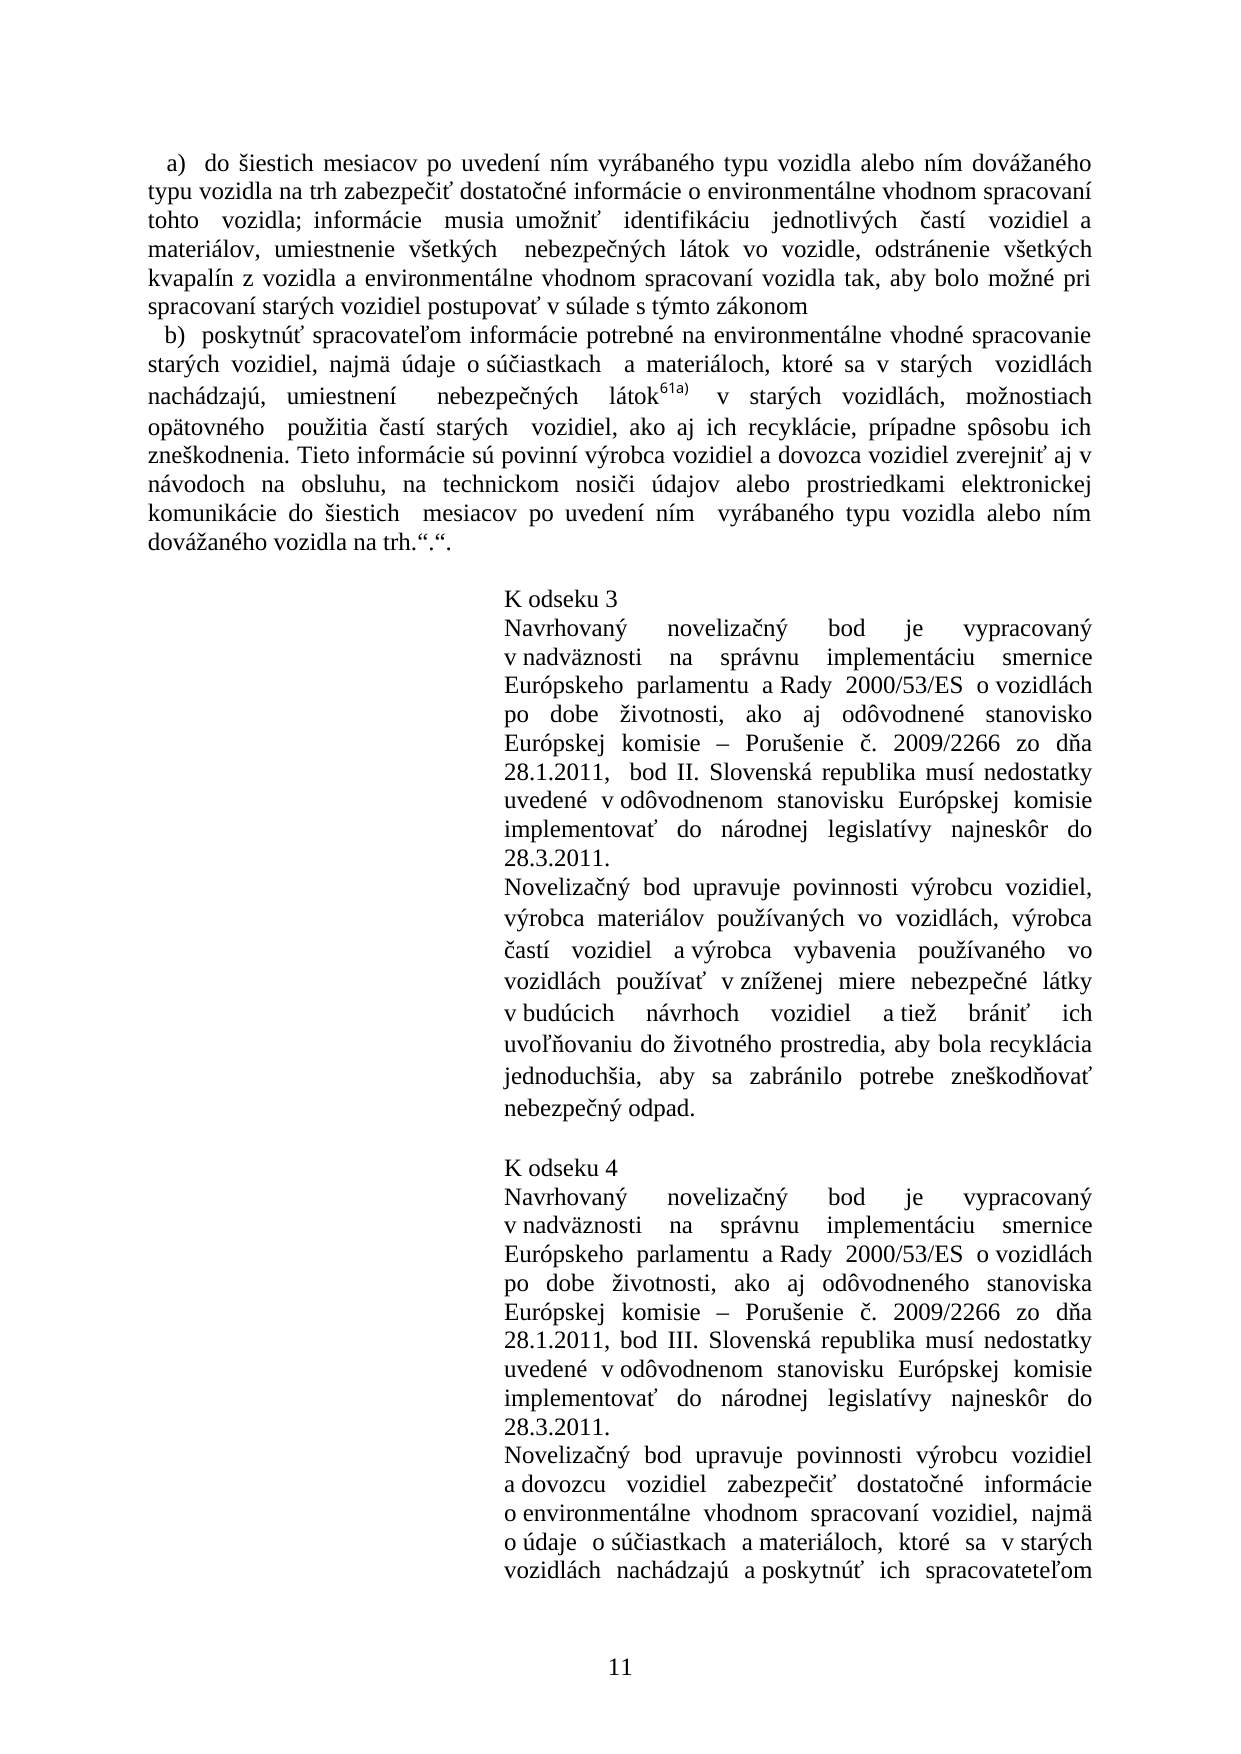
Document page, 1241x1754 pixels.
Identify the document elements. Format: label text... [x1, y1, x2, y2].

text Novelizačný bod upravuje povinnosti výrobcu vozidiel, výrobca materiálov používaných vo vozidlách, výrobca častí vozidiel a výrobca vybavenia používaného vo vozidlách používať v zníženej miere nebezpečné látky v budúcich návrhoch vozidiel a tiež brániť ich uvoľňovaniu do životného prostredia, aby bola recyklácia jednoduchšia, aby sa zabránilo potrebe zneškodňovať nebezpečný odpad. [504, 872, 1093, 1121]
text K odseku 3 [504, 584, 1093, 613]
text b) poskytnúť spracovateľom informácie potrebné na environmentálne vhodné spracovanie starých vozidiel, najmä údaje o súčiastkach a materiáloch, ktoré sa v starých vozidlách nachádzajú, umiestnení nebezpečných látok61a) v starých vozidlách, možnostiach opätovného použitia častí starých vozidiel, ako aj ich recyklácie, prípadne spôsobu ich zneškodnenia. Tieto informácie sú povinní výrobca vozidiel a dovozca vozidiel zverejniť aj v návodoch na obsluhu, na technickom nosiči údajov alebo prostriedkami elektronickej komunikácie do šiestich mesiacov po uvedení ním vyrábaného typu vozidla alebo ním dovážaného vozidla na trh.“.“. [148, 320, 1093, 555]
text Navrhovaný novelizačný bod je vypracovaný v nadväznosti na správnu implementáciu smernice Európskeho parlamentu a Rady 2000/53/ES o vozidlách po dobe životnosti, ako aj odôvodnené stanovisko Európskej komisie – Porušenie č. 2009/2266 zo dňa 28.1.2011, bod II. Slovenská republika musí nedostatky uvedené v odôvodnenom stanovisku Európskej komisie implementovať do národnej legislatívy najneskôr do 28.3.2011. [504, 613, 1093, 872]
text K odseku 4 [504, 1153, 1093, 1182]
text a) do šiestich mesiacov po uvedení ním vyrábaného typu vozidla alebo ním dovážaného typu vozidla na trh zabezpečiť dostatočné informácie o environmentálne vhodnom spracovaní tohto vozidla; informácie musia umožniť identifikáciu jednotlivých častí vozidiel a materiálov, umiestnenie všetkých nebezpečných látok vo vozidle, odstránenie všetkých kvapalín z vozidla a environmentálne vhodnom spracovaní vozidla tak, aby bolo možné pri spracovaní starých vozidiel postupovať v súlade s týmto zákonom [148, 148, 1093, 320]
text Navrhovaný novelizačný bod je vypracovaný v nadväznosti na správnu implementáciu smernice Európskeho parlamentu a Rady 2000/53/ES o vozidlách po dobe životnosti, ako aj odôvodneného stanoviska Európskej komisie – Porušenie č. 2009/2266 zo dňa 28.1.2011, bod III. Slovenská republika musí nedostatky uvedené v odôvodnenom stanovisku Európskej komisie implementovať do národnej legislatívy najneskôr do 28.3.2011. [504, 1182, 1093, 1440]
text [504, 1440, 1093, 1584]
